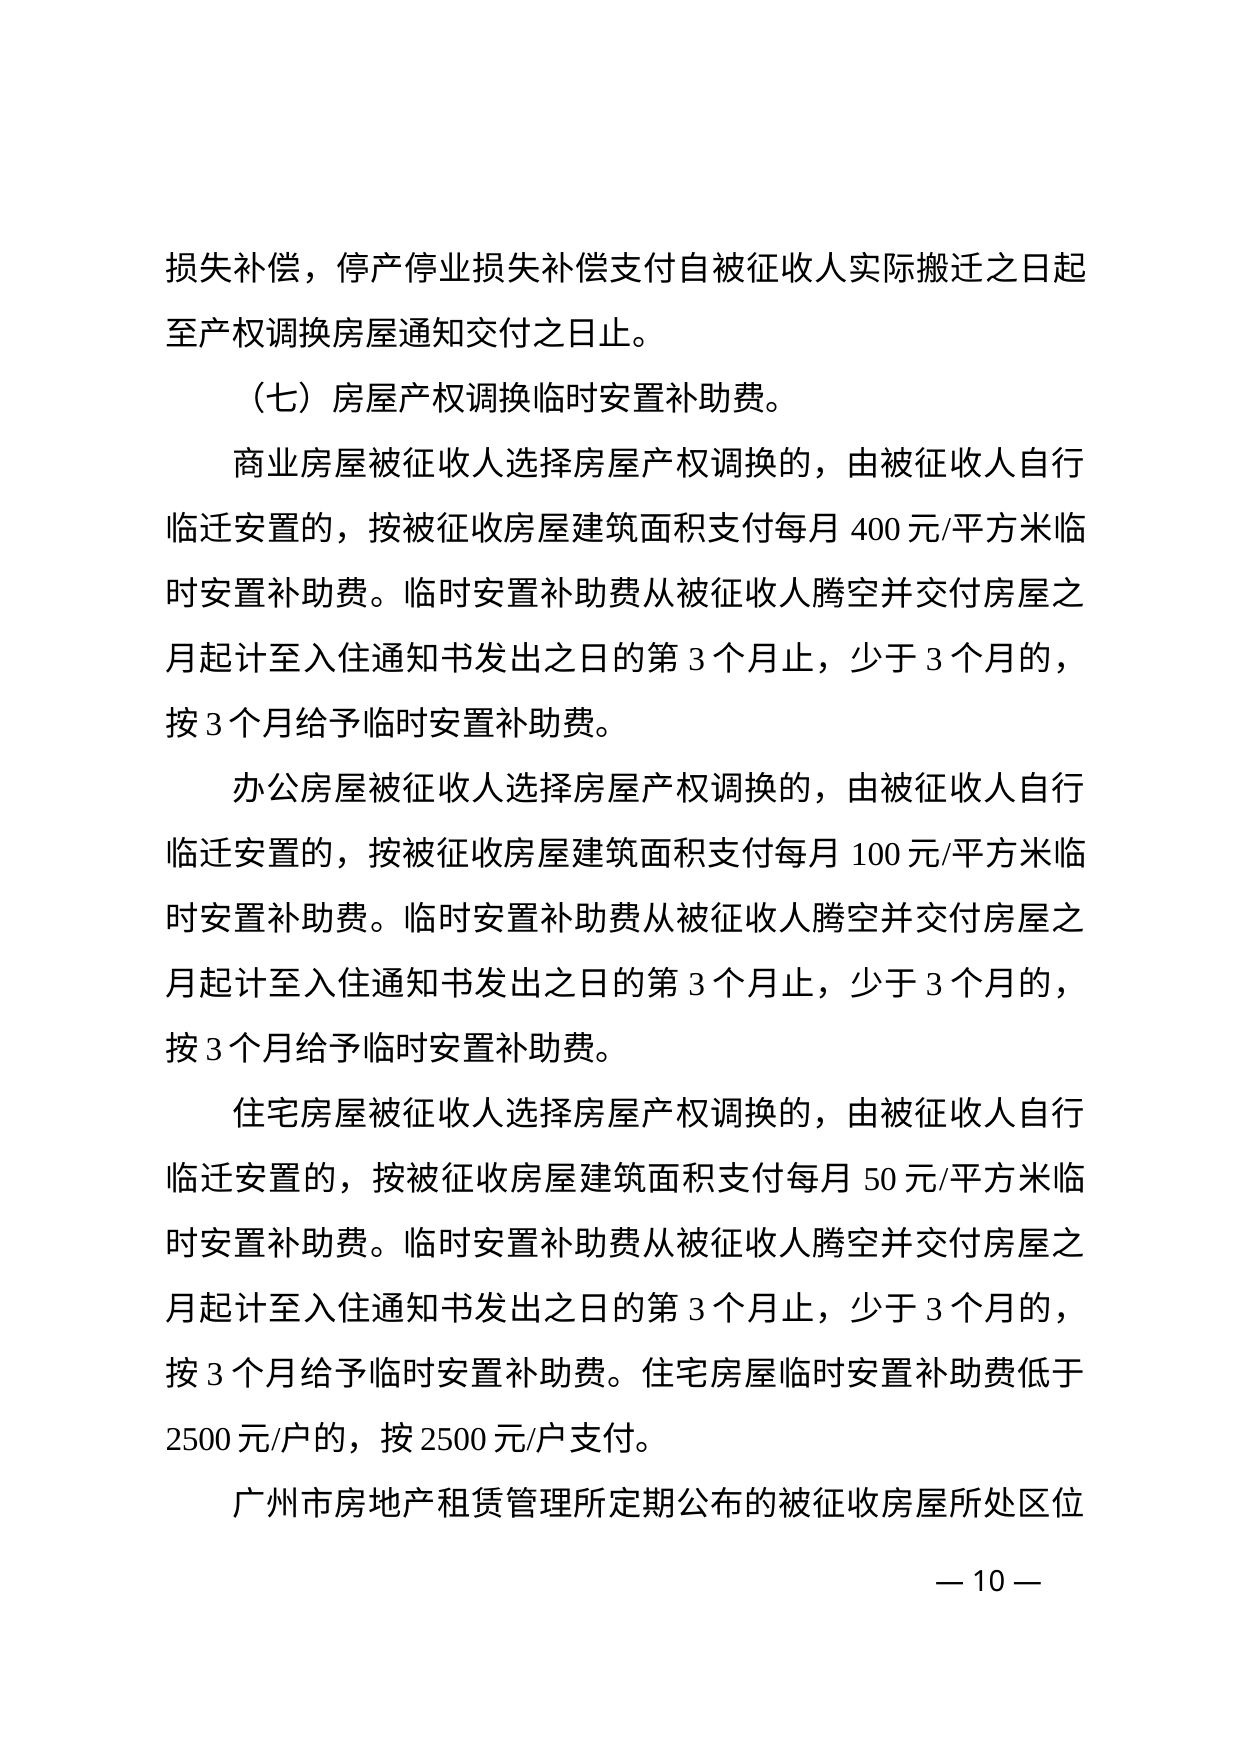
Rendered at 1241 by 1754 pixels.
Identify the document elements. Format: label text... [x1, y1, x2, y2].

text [165, 1468, 1087, 1533]
text 商业房屋被征收人选择房屋产权调换的，由被征收人自行临迁安置的，按被征收房屋建筑面积支付每月400元/平方米临时安置补助费。临时安置补助费从被征收人腾空并交付房屋之月起计至入住通知书发出之日的第3个月止，少于3个月的，按3个月给予临时安置补助费。 [165, 428, 1087, 753]
text （七）房屋产权调换临时安置补助费。 [165, 363, 1087, 428]
text 办公房屋被征收人选择房屋产权调换的，由被征收人自行临迁安置的，按被征收房屋建筑面积支付每月100元/平方米临时安置补助费。临时安置补助费从被征收人腾空并交付房屋之月起计至入住通知书发出之日的第3个月止，少于3个月的，按3个月给予临时安置补助费。 [165, 753, 1087, 1078]
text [165, 233, 1087, 363]
text 住宅房屋被征收人选择房屋产权调换的，由被征收人自行临迁安置的，按被征收房屋建筑面积支付每月50元/平方米临时安置补助费。临时安置补助费从被征收人腾空并交付房屋之月起计至入住通知书发出之日的第3个月止，少于3个月的，按3个月给予临时安置补助费。住宅房屋临时安置补助费低于2500元/户的，按2500元/户支付。 [165, 1078, 1087, 1468]
